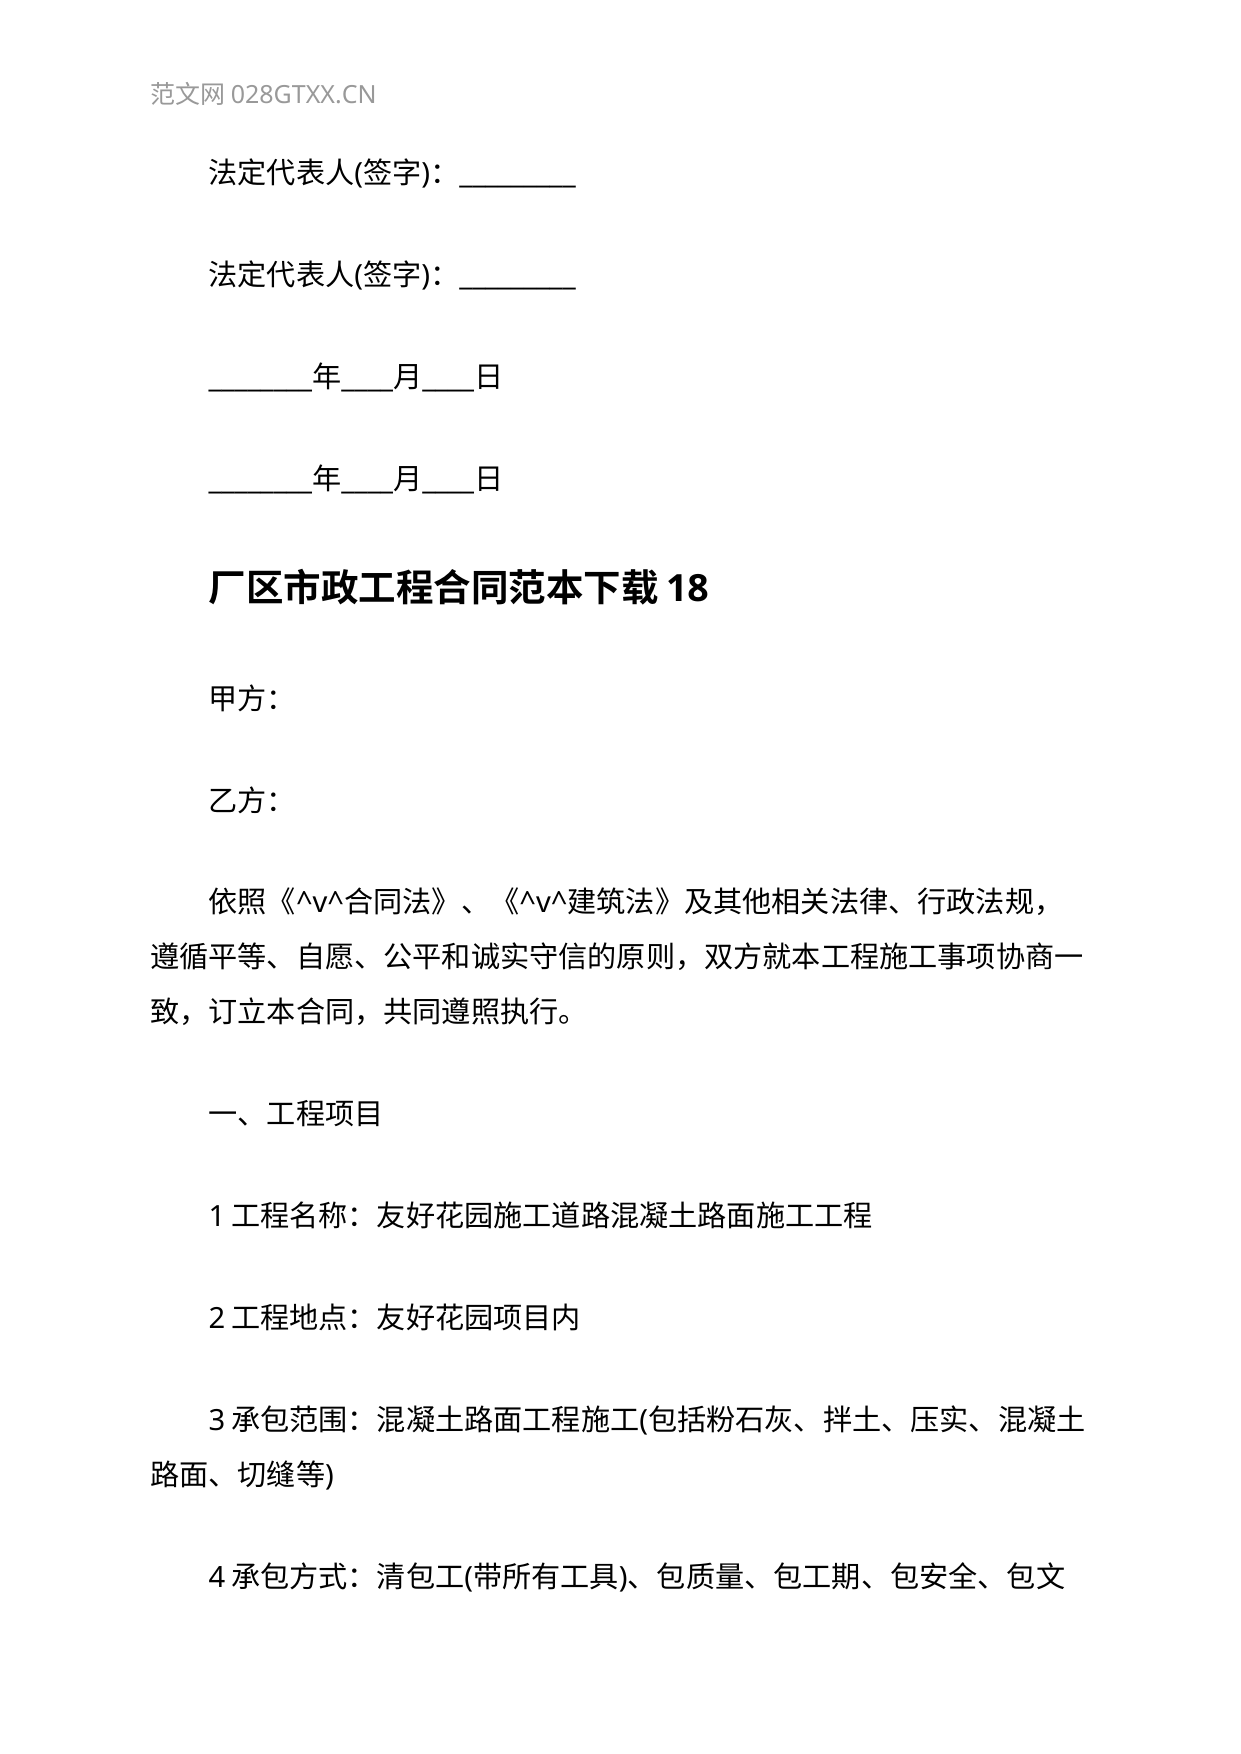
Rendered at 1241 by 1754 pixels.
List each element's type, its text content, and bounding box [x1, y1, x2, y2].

text 法定代表人(签字)：_________ [150, 150, 1090, 192]
text 1工程名称：友好花园施工道路混凝土路面施工工程 [150, 1192, 1090, 1235]
text 一、工程项目 [150, 1091, 1090, 1133]
text ________年____月____日 [150, 456, 1090, 498]
text 甲方： [150, 676, 1090, 718]
text 法定代表人(签字)：_________ [150, 252, 1090, 294]
text 依照《^v^合同法》、《^v^建筑法》及其他相关法律、行政法规，遵循平等、自愿、公平和诚实守信的原则，双方就本工程施工事项协商一致，订立本合同，共同遵照执行。 [150, 879, 1090, 1031]
text 3承包范围：混凝土路面工程施工(包括粉石灰、拌土、压实、混凝土路面、切缝等) [150, 1396, 1090, 1494]
text 2工程地点：友好花园项目内 [150, 1294, 1090, 1337]
text 乙方： [150, 777, 1090, 819]
text ________年____月____日 [150, 354, 1090, 396]
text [150, 1553, 1090, 1596]
text 厂区市政工程合同范本下载18 [150, 558, 1090, 612]
